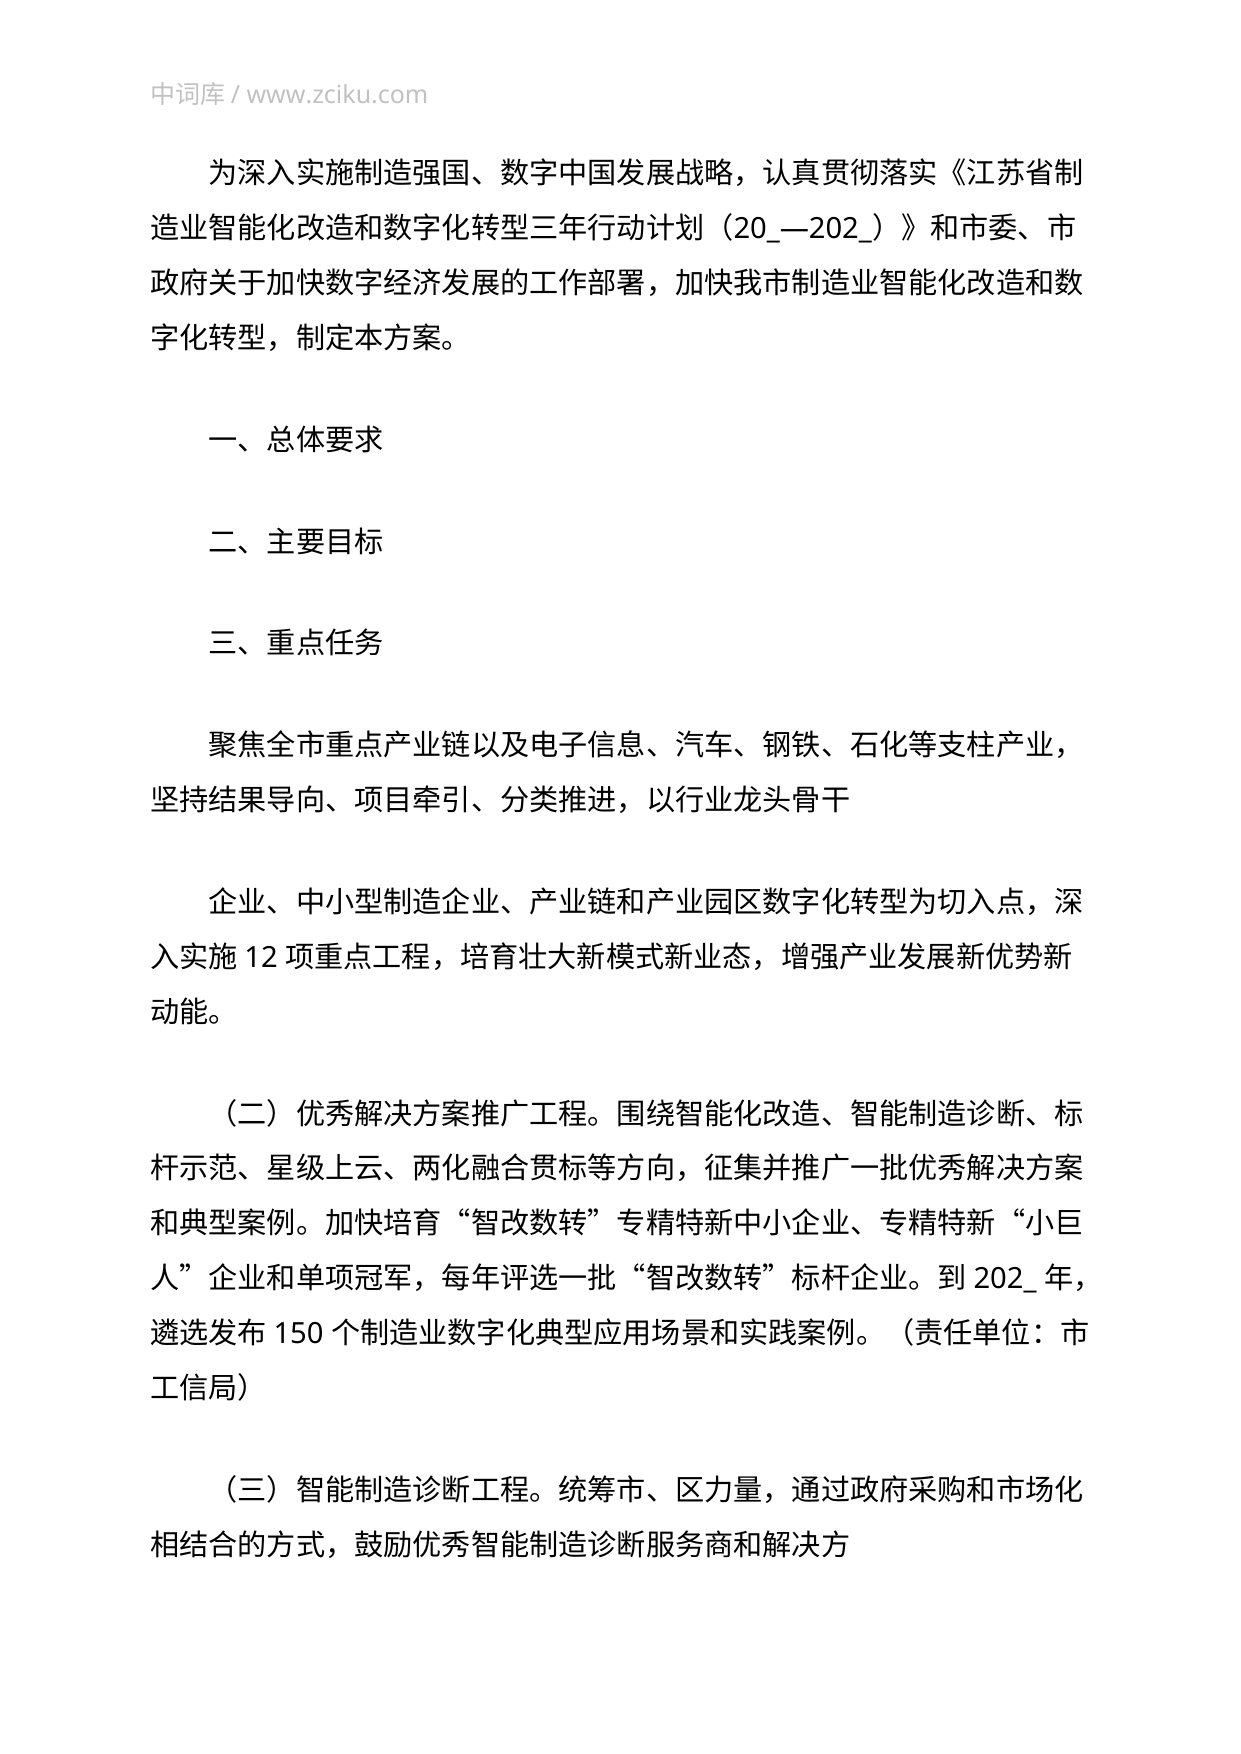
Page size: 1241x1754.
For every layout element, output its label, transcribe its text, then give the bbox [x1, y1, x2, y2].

text 企业、中小型制造企业、产业链和产业园区数字化转型为切入点，深入实施 12 项重点工程，培育壮大新模式新业态，增强产业发展新优势新动能。 [150, 878, 1090, 1031]
text 聚焦全市重点产业链以及电子信息、汽车、钢铁、石化等支柱产业，坚持结果导向、项目牵引、分类推进，以行业龙头骨干 [150, 722, 1090, 819]
text （二）优秀解决方案推广工程。围绕智能化改造、智能制造诊断、标杆示范、星级上云、两化融合贯标等方向，征集并推广一批优秀解决方案和典型案例。加快培育“智改数转”专精特新中小企业、专精特新“小巨人”企业和单项冠军，每年评选一批“智改数转”标杆企业。到 202_ 年，遴选发布 150 个制造业数字化典型应用场景和实践案例。（责任单位：市工信局） [150, 1090, 1090, 1407]
text （三）智能制造诊断工程。统筹市、区力量，通过政府采购和市场化相结合的方式，鼓励优秀智能制造诊断服务商和解决方 [150, 1467, 1090, 1564]
text 二、主要目标 [150, 518, 1090, 561]
text 三、重点任务 [150, 620, 1090, 662]
text 一、总体要求 [150, 417, 1090, 459]
text 为深入实施制造强国、数字中国发展战略，认真贯彻落实《江苏省制造业智能化改造和数字化转型三年行动计划（20_—202_）》和市委、市政府关于加快数字经济发展的工作部署，加快我市制造业智能化改造和数字化转型，制定本方案。 [150, 150, 1090, 357]
